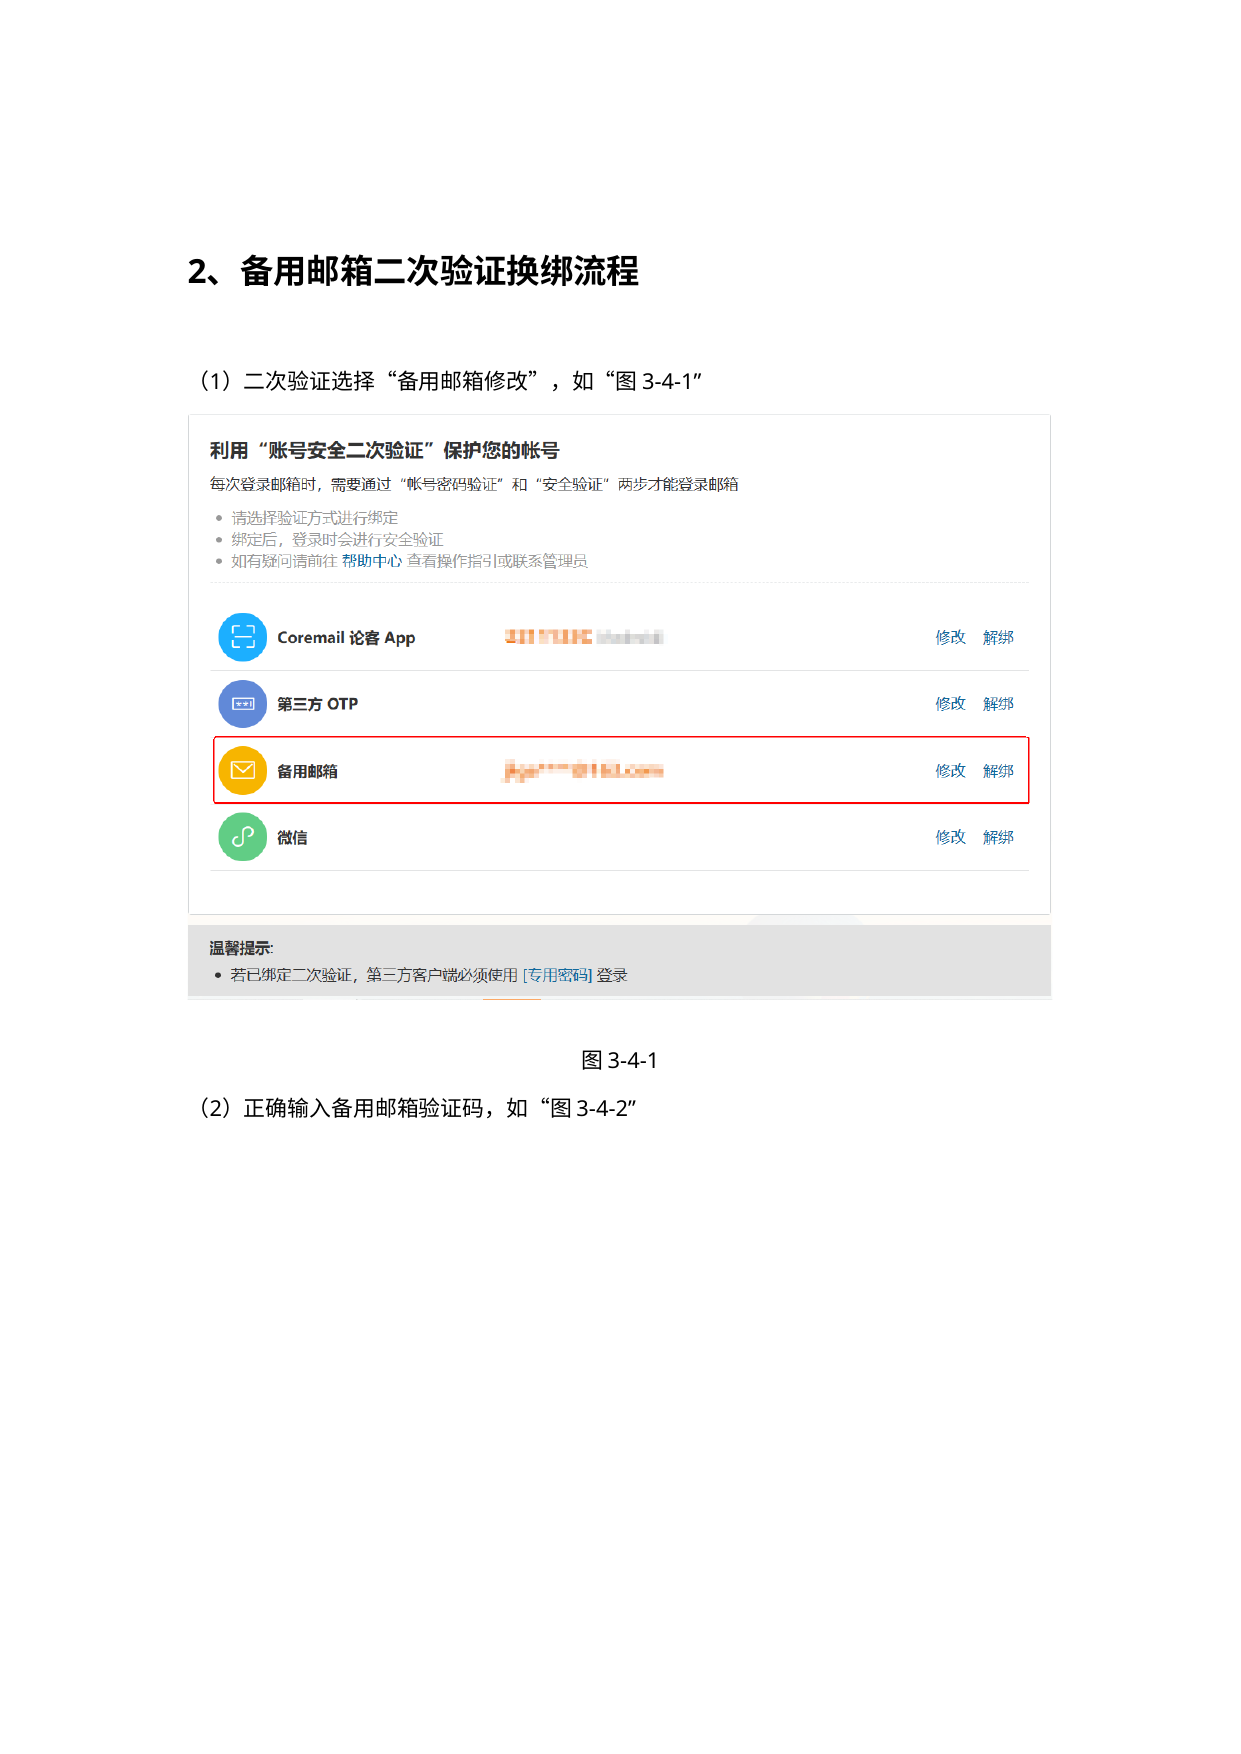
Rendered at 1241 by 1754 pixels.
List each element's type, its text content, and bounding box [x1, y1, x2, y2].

picture [187, 411, 1053, 1000]
text （1）二次验证选择“备用邮箱修改”，如“图3-4-1” [187, 363, 1053, 396]
subtitle 2、备用邮箱二次验证换绑流程 [187, 236, 1053, 301]
text 图3-4-1 [187, 1042, 1053, 1075]
text （2）正确输入备用邮箱验证码，如“图3-4-2” [187, 1091, 1053, 1123]
